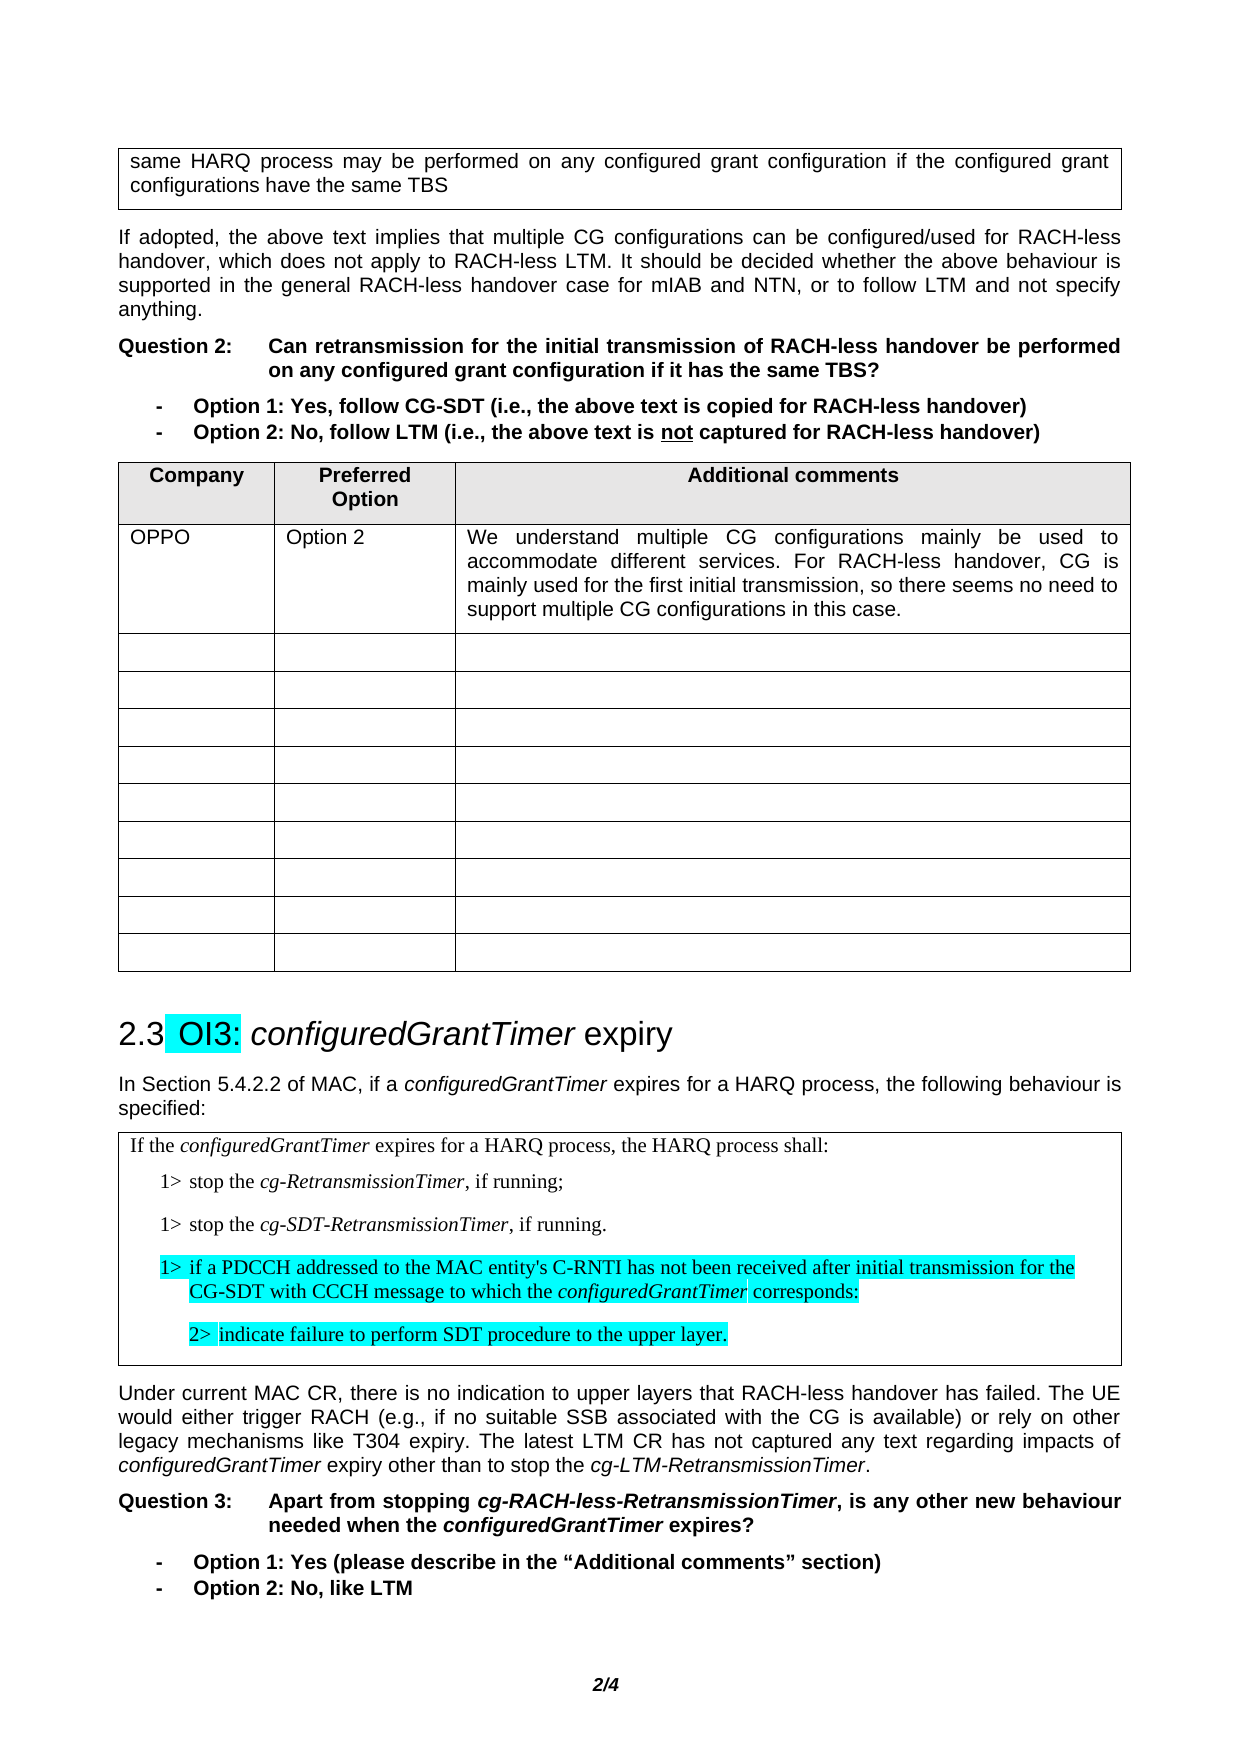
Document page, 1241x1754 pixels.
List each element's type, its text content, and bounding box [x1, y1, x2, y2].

table_cell [119, 709, 274, 746]
subtitle OI3: configuredGrantTimer expiry [241, 1014, 1122, 1053]
table_cell [275, 859, 455, 896]
table_cell [456, 934, 1130, 971]
table_cell [119, 634, 274, 671]
table_cell [119, 934, 274, 971]
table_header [119, 149, 1121, 209]
table_cell [275, 747, 455, 783]
table_cell [275, 672, 455, 708]
table_cell [456, 784, 1130, 821]
table_cell [456, 859, 1130, 896]
text Under current MAC CR, there is no indication to upper layers that RACH-less handover has failed. The UE would either trigger RACH (e.g., if no suitable SSB associated with the CG is available) or rely on other legacy mechanisms like T304 expiry. The latest LTM CR has not captured any text regarding impacts of configuredGrantTimer expiry other than to stop the cg-LTM-RetransmissionTimer. [118, 1381, 1122, 1477]
table_header Additional comments [456, 463, 1130, 524]
text If adopted, the above text implies that multiple CG configurations can be configured/used for RACH-less handover, which does not apply to RACH-less LTM. It should be decided whether the above behaviour is supported in the general RACH-less handover case for mIAB and NTN, or to follow LTM and not specify anything. [118, 225, 1122, 321]
table_header Preferred Option [275, 463, 455, 524]
table_cell [275, 709, 455, 746]
table_cell [119, 897, 274, 933]
table_cell [119, 747, 274, 783]
table_cell [119, 672, 274, 708]
table_cell [119, 822, 274, 858]
table_cell [456, 747, 1130, 783]
table_header Company [119, 463, 274, 524]
table_cell [119, 859, 274, 896]
table_cell [275, 822, 455, 858]
text Question 2: Can retransmission for the initial transmission of RACH-less handover be performed on any configured grant configuration if it has the same TBS? [118, 333, 1122, 381]
table_cell We understand multiple CG configurations mainly be used to accommodate different services. For RACH-less handover, CG is mainly used for the first initial transmission, so there seems no need to support multiple CG configurations in this case. [456, 525, 1130, 633]
list Option 2: No, follow LTM (i.e., the above text is not captured for RACH-less handover) [156, 420, 1122, 444]
table_cell OPPO [119, 525, 274, 633]
table_cell [275, 634, 455, 671]
table_cell [456, 822, 1130, 858]
table_cell [275, 934, 455, 971]
table_cell [456, 709, 1130, 746]
list Option 1: Yes (please describe in the “Additional comments” section) [156, 1549, 1122, 1573]
list Option 2: No, like LTM [156, 1575, 1122, 1599]
table_cell [275, 784, 455, 821]
table_cell [275, 897, 455, 933]
list Option 1: Yes, follow CG-SDT (i.e., the above text is copied for RACH-less handover) [156, 394, 1122, 418]
text Question 3: Apart from stopping cg-RACH-less-RetransmissionTimer, is any other new behaviour needed when the configuredGrantTimer expires? [118, 1489, 1122, 1537]
table_cell [456, 672, 1130, 708]
table_cell [456, 897, 1130, 933]
table_cell [119, 784, 274, 821]
table_header If the configuredGrantTimer expires for a HARQ process, the HARQ process shall: 1> stop the cg-RetransmissionTimer, if running; 1> stop the cg-SDT-RetransmissionTimer, if running. 1> if a PDCCH addressed to the MAC entity's C-RNTI has not been received after initial transmission for the CG-SDT with CCCH message to which the configuredGrantTimer corresponds: 2> indicate failure to perform SDT procedure to the upper layer. [119, 1133, 1121, 1365]
table_cell [456, 634, 1130, 671]
text In Section 5.4.2.2 of MAC, if a configuredGrantTimer expires for a HARQ process, the following behaviour is specified: [118, 1071, 1122, 1119]
table_cell Option 2 [275, 525, 455, 633]
